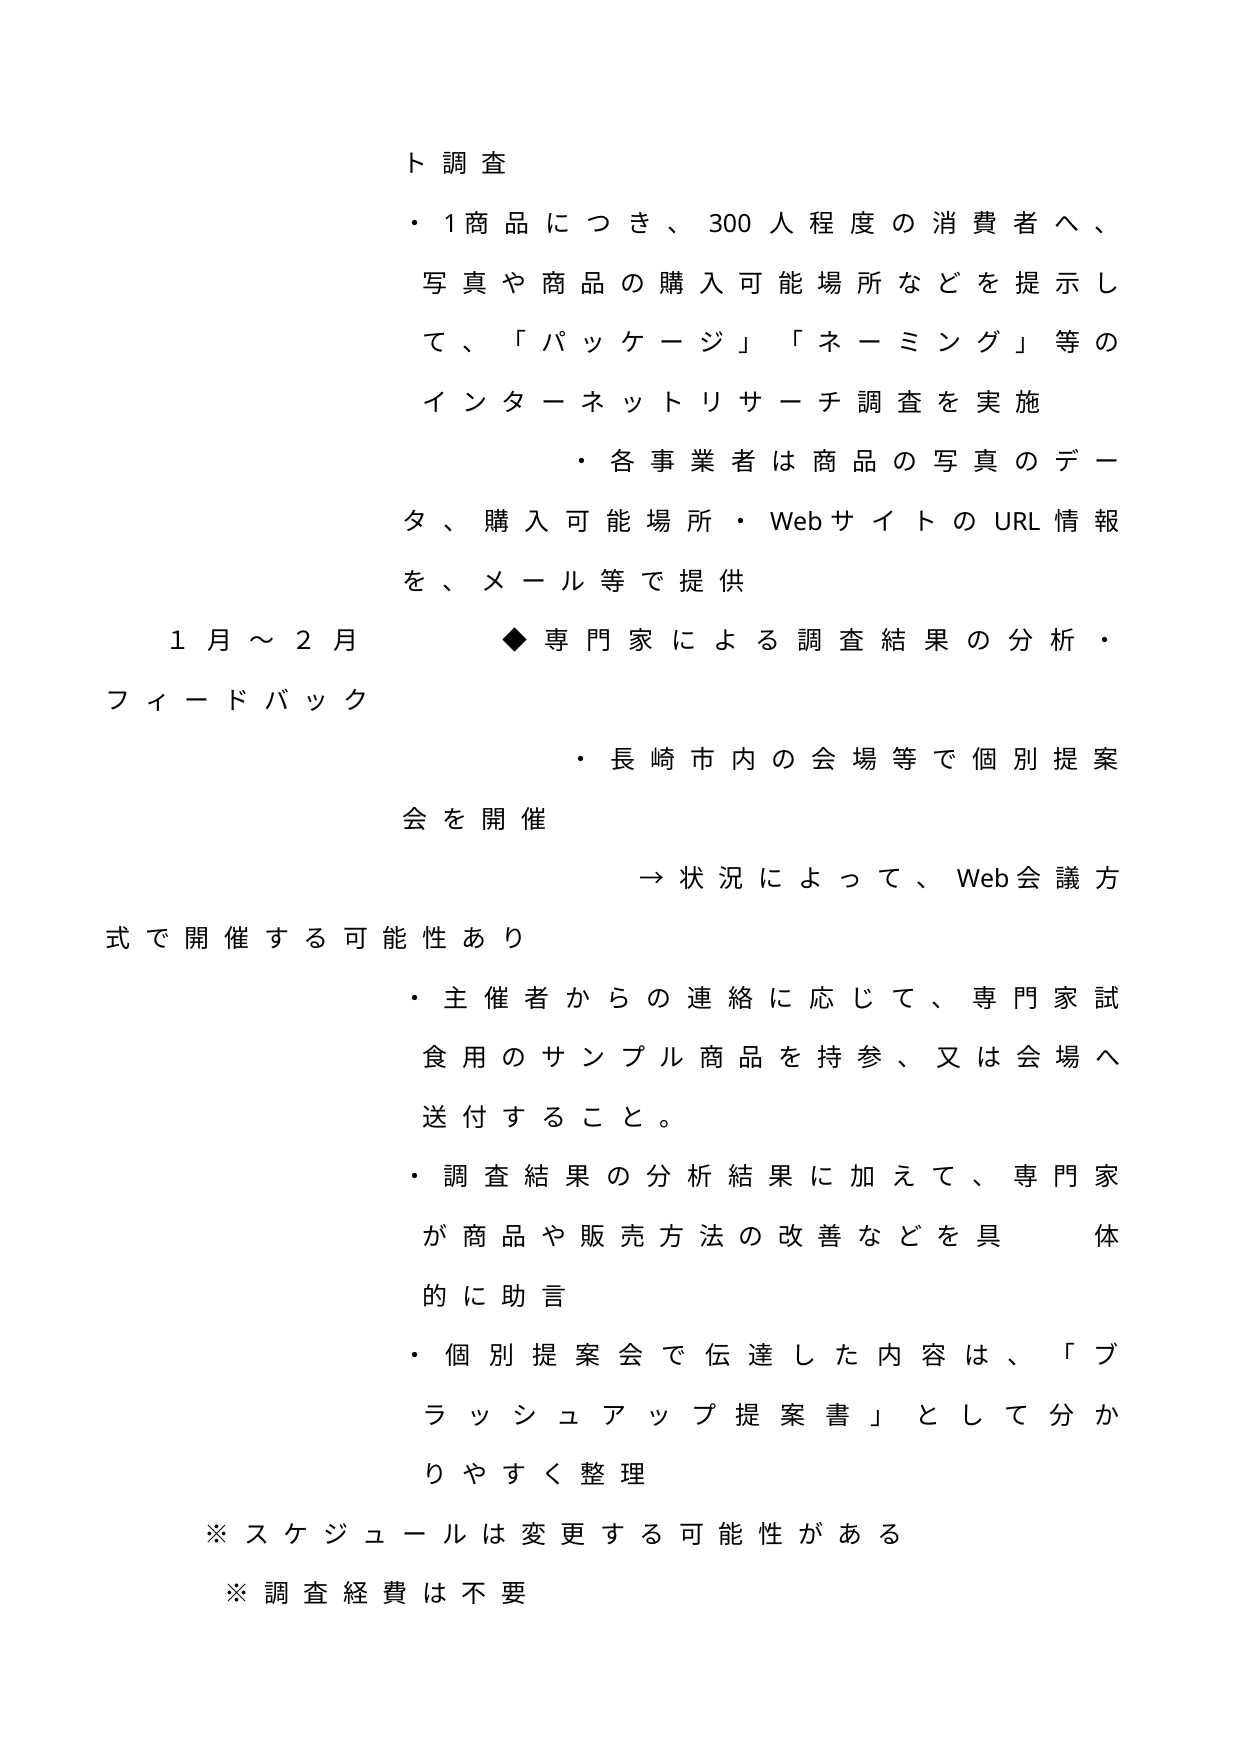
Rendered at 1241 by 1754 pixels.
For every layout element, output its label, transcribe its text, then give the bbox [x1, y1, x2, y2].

text ※スケジュールは変更する可能性がある [106, 1503, 1135, 1562]
text ※調査経費は不要 [106, 1562, 1135, 1622]
text ・個別提案会で伝達した内容は、「ブラッシュアップ提案書」として分か りやすく整理 [384, 1324, 1135, 1503]
text ・調査結果の分析結果に加えて、専門家が商品や販売方法の改善などを具 体的に助言 [384, 1145, 1135, 1324]
text →状況によって、Web会議方式で開催する可能性あり [106, 847, 1135, 966]
text ・各事業者は商品の写真のデータ、購入可能場所・WebサイトのURL情報を、メール等で提供 [145, 430, 1135, 609]
text １月～２月 ◆専門家による調査結果の分析・フィードバック [106, 609, 1135, 728]
text ・1商品につき、300人程度の消費者へ、写真や商品の購入可能場所などを提示して、「パッケージ」「ネーミング」等のインターネットリサーチ調査を実施 [384, 192, 1135, 430]
text ・長崎市内の会場等で個別提案会を開催 [138, 728, 1135, 847]
text ②インターネットでのアンケート調査 [145, 132, 1135, 192]
text ・主催者からの連絡に応じて、専門家試食用のサンプル商品を持参、又は会場へ送付すること。 [384, 966, 1135, 1145]
